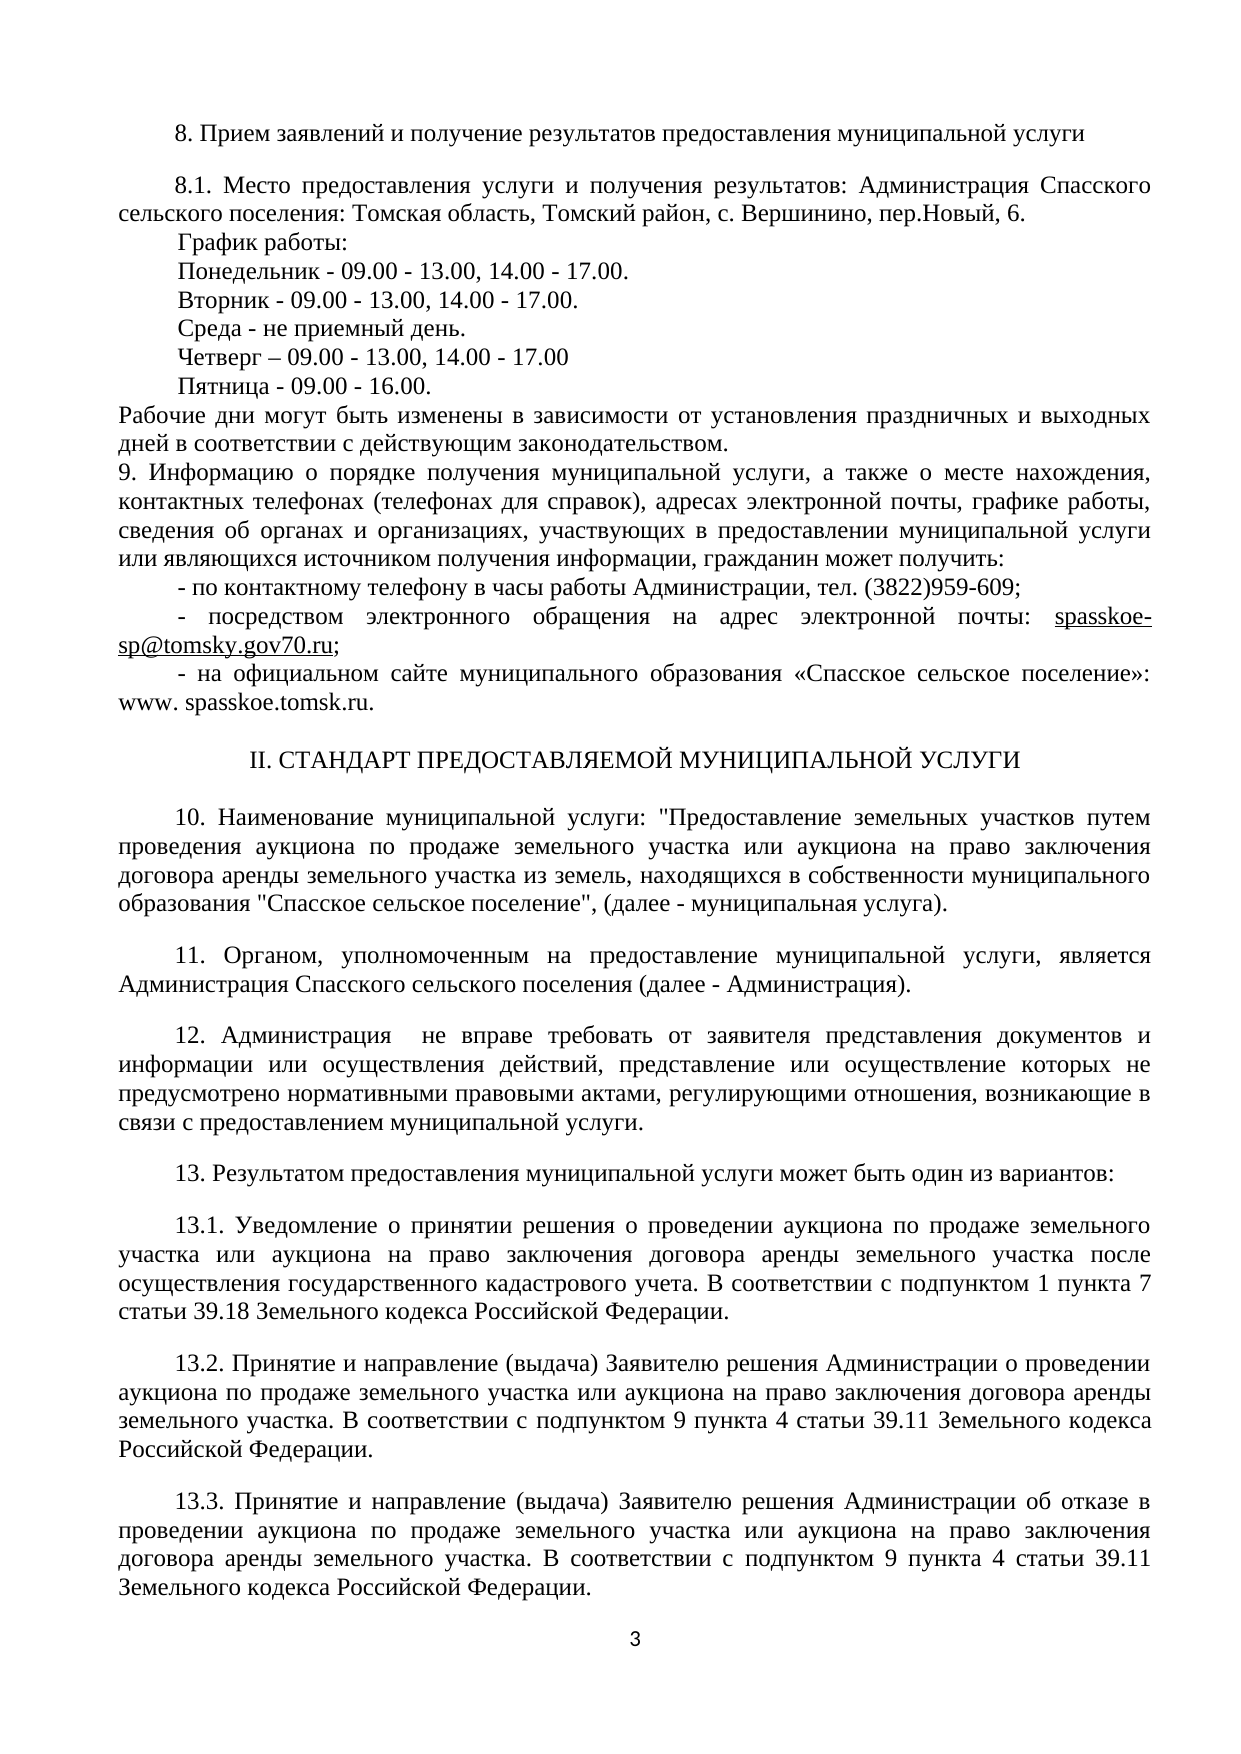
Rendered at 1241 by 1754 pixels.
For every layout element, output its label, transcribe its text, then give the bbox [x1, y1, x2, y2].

text 12. Администрация не вправе требовать от заявителя представления документов и информации или осуществления действий, представление или осуществление которых не предусмотрено нормативными правовыми актами, регулирующими отношения, возникающие в связи с предоставлением муниципальной услуги. [118, 1021, 1152, 1136]
text 10. Наименование муниципальной услуги: "Предоставление земельных участков путем проведения аукциона по продаже земельного участка или аукциона на право заключения договора аренды земельного участка из земель, находящихся в собственности муниципального образования "Спасское сельское поселение", (далее - муниципальная услуга). [118, 802, 1152, 917]
text Рабочие дни могут быть изменены в зависимости от установления праздничных и выходных дней в соответствии с действующим законодательством. [118, 400, 1152, 457]
text 13.3. Принятие и направление (выдача) Заявителю решения Администрации об отказе в проведении аукциона по продаже земельного участка или аукциона на право заключения договора аренды земельного участка. В соответствии с подпунктом 9 пункта 4 статьи 39.11 Земельного кодекса Российской Федерации. [118, 1486, 1152, 1601]
text 9. Информацию о порядке получения муниципальной услуги, а также о месте нахождения, контактных телефонах (телефонах для справок), адресах электронной почты, графике работы, сведения об органах и организациях, участвующих в предоставлении муниципальной услуги или являющихся источником получения информации, гражданин может получить: [118, 457, 1152, 572]
text - по контактному телефону в часы работы Администрации, тел. (3822)959-609; [118, 572, 1152, 601]
text - на официальном сайте муниципального образования «Спасское сельское поселение»: www. spasskoe.tomsk.ru. [118, 658, 1152, 716]
text 13.2. Принятие и направление (выдача) Заявителю решения Администрации о проведении аукциона по продаже земельного участка или аукциона на право заключения договора аренды земельного участка. В соответствии с подпунктом 9 пункта 4 статьи 39.11 Земельного кодекса Российской Федерации. [118, 1348, 1152, 1463]
text График работы: Понедельник - 09.00 - 13.00, 14.00 - 17.00. Вторник - 09.00 - 13.00, 14.00 - 17.00. Среда - не приемный день. [177, 227, 1152, 342]
text II. СТАНДАРТ ПРЕДОСТАВЛЯЕМОЙ МУНИЦИПАЛЬНОЙ УСЛУГИ [118, 745, 1152, 773]
text 8. Прием заявлений и получение результатов предоставления муниципальной услуги [118, 118, 1152, 147]
text 13. Результатом предоставления муниципальной услуги может быть один из вариантов: [118, 1158, 1152, 1187]
text - посредством электронного обращения на адрес электронной почты: spasskoe-sp@tomsky.gov70.ru; [118, 601, 1152, 658]
text 11. Органом, уполномоченным на предоставление муниципальной услуги, является Администрация Спасского сельского поселения (далее - Администрация). [118, 940, 1152, 998]
text 8.1. Место предоставления услуги и получения результатов: Администрация Спасского сельского поселения: Томская область, Томский район, с. Вершинино, пер.Новый, 6. [118, 170, 1152, 227]
text 13.1. Уведомление о принятии решения о проведении аукциона по продаже земельного участка или аукциона на право заключения договора аренды земельного участка после осуществления государственного кадастрового учета. В соответствии с подпунктом 1 пункта 7 статьи 39.18 Земельного кодекса Российской Федерации. [118, 1210, 1152, 1325]
text Четверг – 09.00 - 13.00, 14.00 - 17.00 Пятница - 09.00 - 16.00. [177, 342, 1152, 400]
